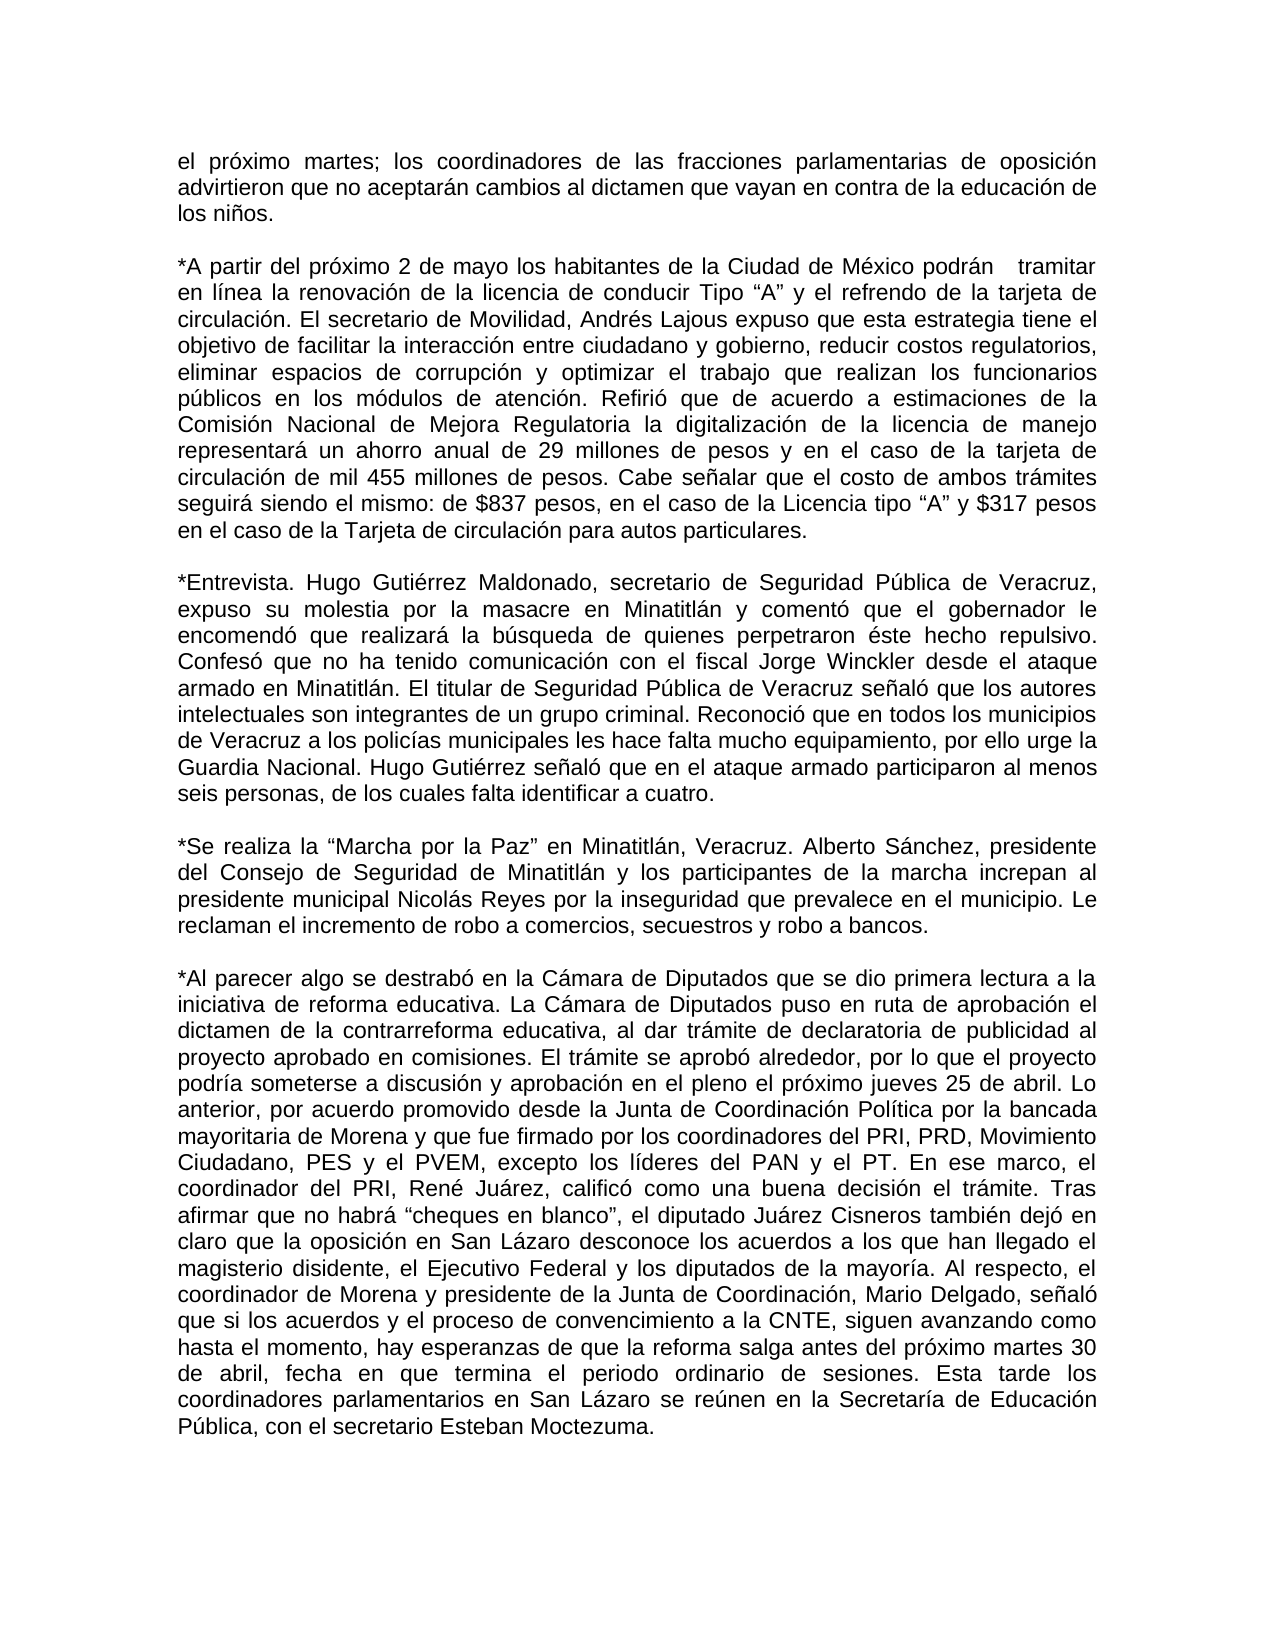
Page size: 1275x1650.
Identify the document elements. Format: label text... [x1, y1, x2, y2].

text *A partir del próximo 2 de mayo los habitantes de la Ciudad de México podrán tramitar en línea la renovación de la licencia de conducir Tipo “A” y el refrendo de la tarjeta de circulación. El secretario de Movilidad, Andrés Lajous expuso que esta estrategia tiene el objetivo de facilitar la interacción entre ciudadano y gobierno, reducir costos regulatorios, eliminar espacios de corrupción y optimizar el trabajo que realizan los funcionarios públicos en los módulos de atención. Refirió que de acuerdo a estimaciones de la Comisión Nacional de Mejora Regulatoria la digitalización de la licencia de manejo representará un ahorro anual de 29 millones de pesos y en el caso de la tarjeta de circulación de mil 455 millones de pesos. Cabe señalar que el costo de ambos trámites seguirá siendo el mismo: de $837 pesos, en el caso de la Licencia tipo “A” y $317 pesos en el caso de la Tarjeta de circulación para autos particulares. [177, 253, 1098, 543]
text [177, 148, 1098, 227]
text *Se realiza la “Marcha por la Paz” en Minatitlán, Veracruz. Alberto Sánchez, presidente del Consejo de Seguridad de Minatitlán y los participantes de la marcha increpan al presidente municipal Nicolás Reyes por la inseguridad que prevalece en el municipio. Le reclaman el incremento de robo a comercios, secuestros y robo a bancos. [177, 833, 1098, 938]
text *Entrevista. Hugo Gutiérrez Maldonado, secretario de Seguridad Pública de Veracruz, expuso su molestia por la masacre en Minatitlán y comentó que el gobernador le encomendó que realizará la búsqueda de quienes perpetraron éste hecho repulsivo. Confesó que no ha tenido comunicación con el fiscal Jorge Winckler desde el ataque armado en Minatitlán. El titular de Seguridad Pública de Veracruz señaló que los autores intelectuales son integrantes de un grupo criminal. Reconoció que en todos los municipios de Veracruz a los policías municipales les hace falta mucho equipamiento, por ello urge la Guardia Nacional. Hugo Gutiérrez señaló que en el ataque armado participaron al menos seis personas, de los cuales falta identificar a cuatro. [177, 569, 1098, 806]
text *Al parecer algo se destrabó en la Cámara de Diputados que se dio primera lectura a la iniciativa de reforma educativa. La Cámara de Diputados puso en ruta de aprobación el dictamen de la contrarreforma educativa, al dar trámite de declaratoria de publicidad al proyecto aprobado en comisiones. El trámite se aprobó alrededor, por lo que el proyecto podría someterse a discusión y aprobación en el pleno el próximo jueves 25 de abril. Lo anterior, por acuerdo promovido desde la Junta de Coordinación Política por la bancada mayoritaria de Morena y que fue firmado por los coordinadores del PRI, PRD, Movimiento Ciudadano, PES y el PVEM, excepto los líderes del PAN y el PT. En ese marco, el coordinador del PRI, René Juárez, calificó como una buena decisión el trámite. Tras afirmar que no habrá “cheques en blanco”, el diputado Juárez Cisneros también dejó en claro que la oposición en San Lázaro desconoce los acuerdos a los que han llegado el magisterio disidente, el Ejecutivo Federal y los diputados de la mayoría. Al respecto, el coordinador de Morena y presidente de la Junta de Coordinación, Mario Delgado, señaló que si los acuerdos y el proceso de convencimiento a la CNTE, siguen avanzando como hasta el momento, hay esperanzas de que la reforma salga antes del próximo martes 30 de abril, fecha en que termina el periodo ordinario de sesiones. Esta tarde los coordinadores parlamentarios en San Lázaro se reúnen en la Secretaría de Educación Pública, con el secretario Esteban Moctezuma. [177, 964, 1098, 1439]
